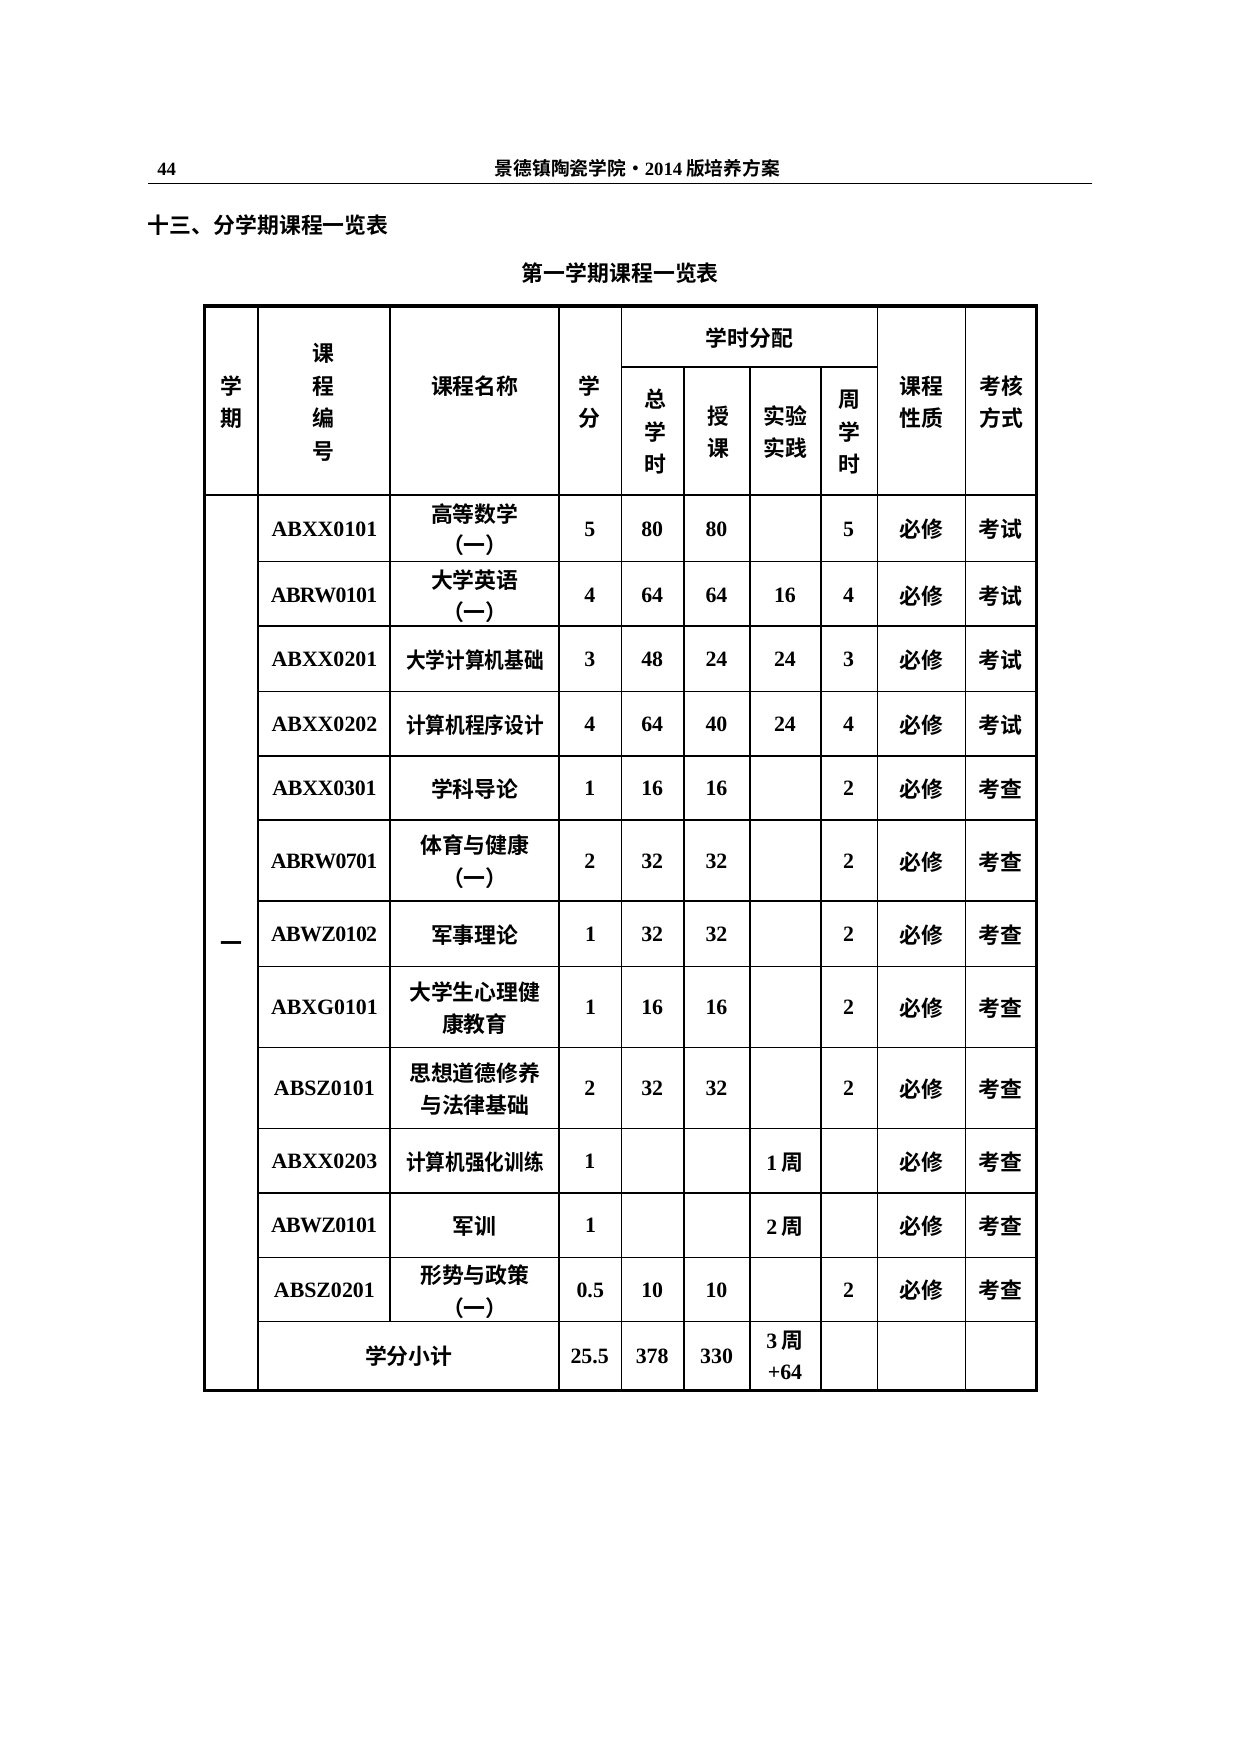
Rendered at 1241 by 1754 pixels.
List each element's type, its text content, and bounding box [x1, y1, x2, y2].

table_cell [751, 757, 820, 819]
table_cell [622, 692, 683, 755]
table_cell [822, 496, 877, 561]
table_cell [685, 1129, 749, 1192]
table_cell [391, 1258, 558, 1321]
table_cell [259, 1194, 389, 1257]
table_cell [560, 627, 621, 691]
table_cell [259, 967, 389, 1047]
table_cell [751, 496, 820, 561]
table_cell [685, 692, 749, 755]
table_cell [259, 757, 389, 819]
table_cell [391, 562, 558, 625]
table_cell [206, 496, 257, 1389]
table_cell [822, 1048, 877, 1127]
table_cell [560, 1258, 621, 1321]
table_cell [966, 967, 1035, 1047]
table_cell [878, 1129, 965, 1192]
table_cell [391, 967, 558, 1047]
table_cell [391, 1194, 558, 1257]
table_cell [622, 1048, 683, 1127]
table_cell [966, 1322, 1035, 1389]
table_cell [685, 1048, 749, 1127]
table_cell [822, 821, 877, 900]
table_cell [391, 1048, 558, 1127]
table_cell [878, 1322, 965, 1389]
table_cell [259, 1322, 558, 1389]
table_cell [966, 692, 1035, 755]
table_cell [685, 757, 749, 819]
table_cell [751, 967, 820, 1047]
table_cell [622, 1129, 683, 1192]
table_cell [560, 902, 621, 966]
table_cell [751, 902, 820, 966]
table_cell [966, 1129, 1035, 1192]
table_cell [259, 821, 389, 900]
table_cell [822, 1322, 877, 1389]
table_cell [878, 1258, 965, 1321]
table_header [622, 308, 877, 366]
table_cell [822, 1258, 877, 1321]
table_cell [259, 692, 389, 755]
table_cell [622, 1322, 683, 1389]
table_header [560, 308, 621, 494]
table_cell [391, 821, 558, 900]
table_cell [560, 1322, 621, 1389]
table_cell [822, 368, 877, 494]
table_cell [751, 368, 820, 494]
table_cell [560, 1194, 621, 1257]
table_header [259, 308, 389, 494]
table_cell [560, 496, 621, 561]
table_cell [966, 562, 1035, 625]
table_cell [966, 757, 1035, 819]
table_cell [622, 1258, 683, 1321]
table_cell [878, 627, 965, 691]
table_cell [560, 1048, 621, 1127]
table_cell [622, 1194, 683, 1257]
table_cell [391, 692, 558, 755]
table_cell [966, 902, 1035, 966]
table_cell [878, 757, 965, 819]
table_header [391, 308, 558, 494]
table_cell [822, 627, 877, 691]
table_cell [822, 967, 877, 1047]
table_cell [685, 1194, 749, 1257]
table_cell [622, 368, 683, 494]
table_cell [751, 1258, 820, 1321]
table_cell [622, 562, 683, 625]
text 第一学期课程一览表 [148, 256, 1092, 288]
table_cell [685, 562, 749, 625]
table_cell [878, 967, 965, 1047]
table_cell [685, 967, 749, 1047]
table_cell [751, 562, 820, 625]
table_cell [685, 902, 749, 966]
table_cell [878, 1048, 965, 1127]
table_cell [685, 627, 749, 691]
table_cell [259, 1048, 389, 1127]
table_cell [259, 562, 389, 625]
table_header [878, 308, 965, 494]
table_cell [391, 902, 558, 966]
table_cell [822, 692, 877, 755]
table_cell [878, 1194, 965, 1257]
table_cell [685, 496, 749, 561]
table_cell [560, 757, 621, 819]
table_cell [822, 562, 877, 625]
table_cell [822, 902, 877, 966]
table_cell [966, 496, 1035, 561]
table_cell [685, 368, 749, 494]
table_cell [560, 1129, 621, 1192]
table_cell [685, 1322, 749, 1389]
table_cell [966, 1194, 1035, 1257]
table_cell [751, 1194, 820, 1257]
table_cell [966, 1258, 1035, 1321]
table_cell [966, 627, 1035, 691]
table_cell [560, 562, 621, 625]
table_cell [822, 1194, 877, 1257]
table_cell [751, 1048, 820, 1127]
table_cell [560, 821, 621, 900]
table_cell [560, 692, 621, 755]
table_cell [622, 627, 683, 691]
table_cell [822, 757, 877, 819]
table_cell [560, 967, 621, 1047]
text 十三、分学期课程一览表 [148, 208, 1092, 240]
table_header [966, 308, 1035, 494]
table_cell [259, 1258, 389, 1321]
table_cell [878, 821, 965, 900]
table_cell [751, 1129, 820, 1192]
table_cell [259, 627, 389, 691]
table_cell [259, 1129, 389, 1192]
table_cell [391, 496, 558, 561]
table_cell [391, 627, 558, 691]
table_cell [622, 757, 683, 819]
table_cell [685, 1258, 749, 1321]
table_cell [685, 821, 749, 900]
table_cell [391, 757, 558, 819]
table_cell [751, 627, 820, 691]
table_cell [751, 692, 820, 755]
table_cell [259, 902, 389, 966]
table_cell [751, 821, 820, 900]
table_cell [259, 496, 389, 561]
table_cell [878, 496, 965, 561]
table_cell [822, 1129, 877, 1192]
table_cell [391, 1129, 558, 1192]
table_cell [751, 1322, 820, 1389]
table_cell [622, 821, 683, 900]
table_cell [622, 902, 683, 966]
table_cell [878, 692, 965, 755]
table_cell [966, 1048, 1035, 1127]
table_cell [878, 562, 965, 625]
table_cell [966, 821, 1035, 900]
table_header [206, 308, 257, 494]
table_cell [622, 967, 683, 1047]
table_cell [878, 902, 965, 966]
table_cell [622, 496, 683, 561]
